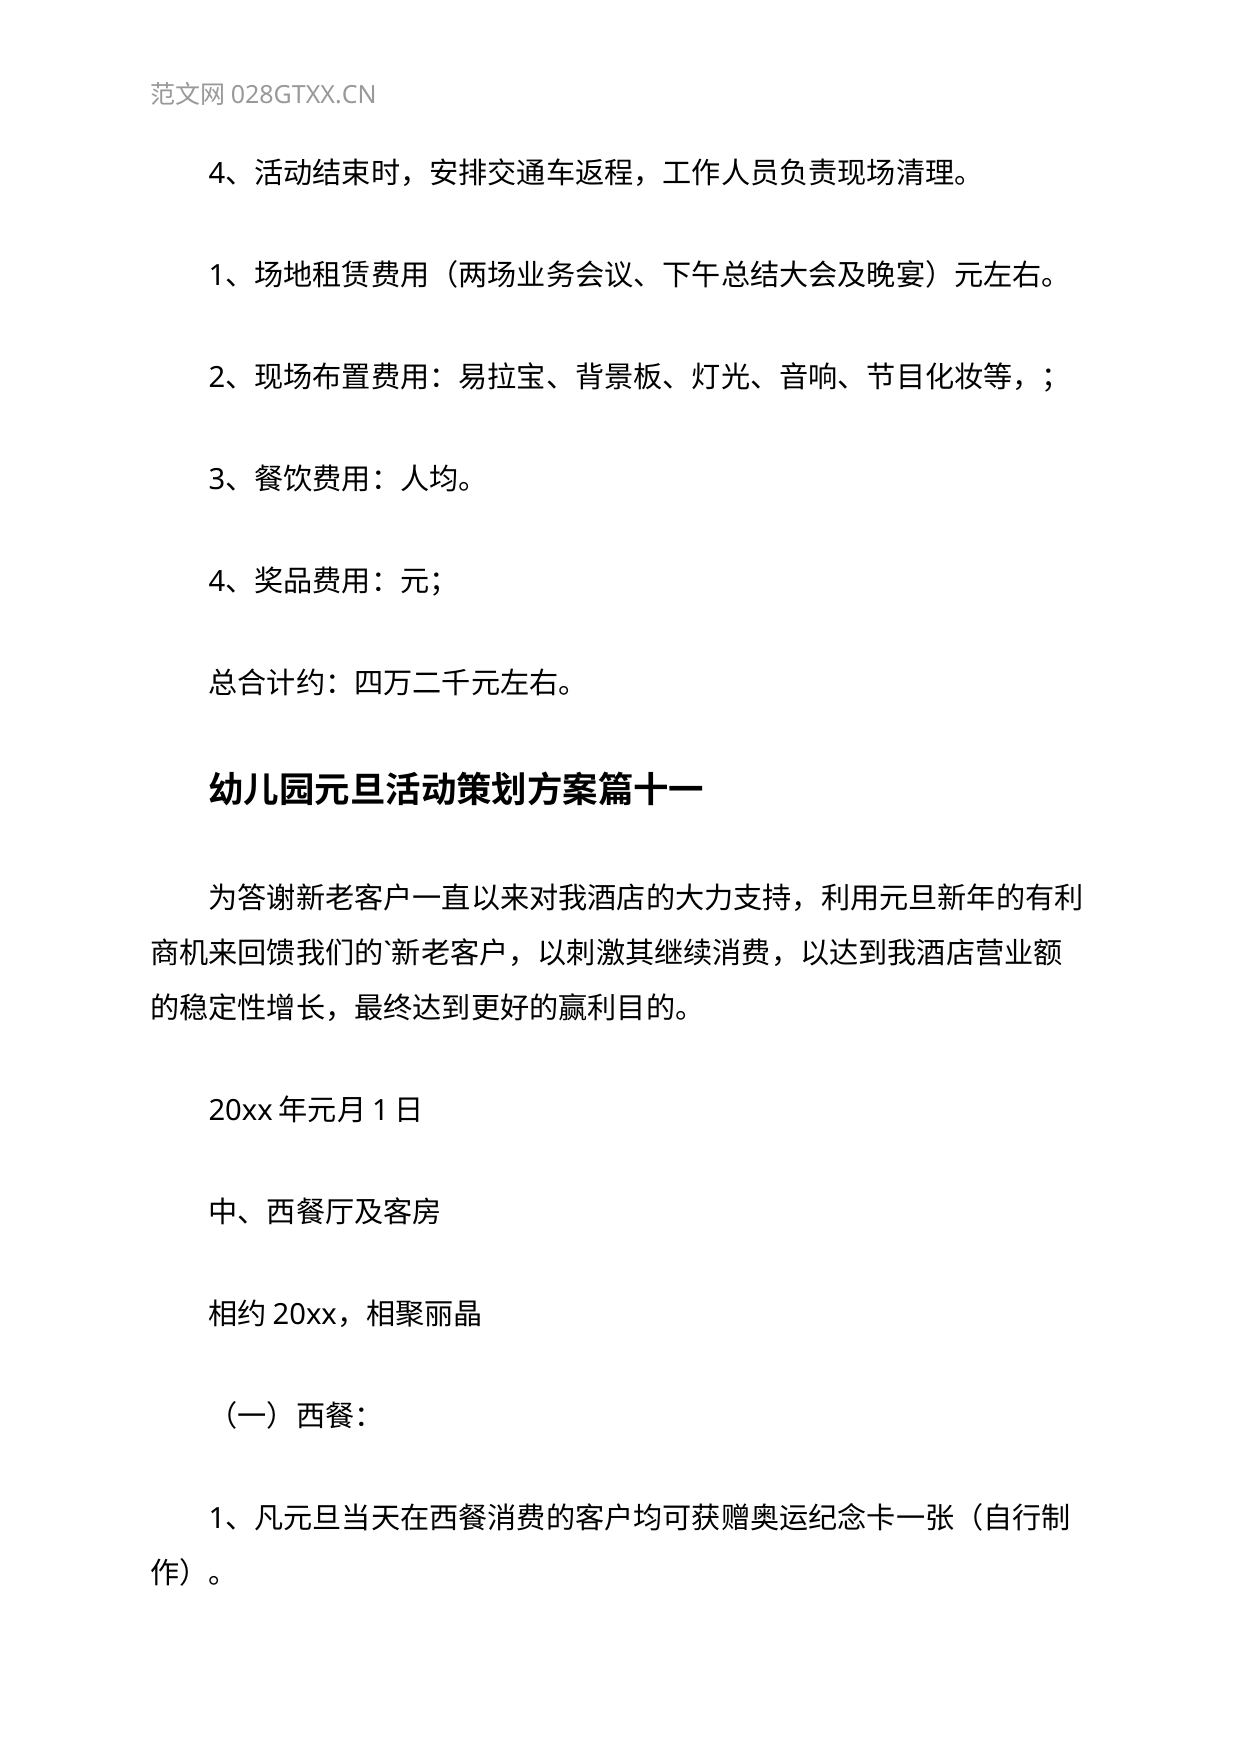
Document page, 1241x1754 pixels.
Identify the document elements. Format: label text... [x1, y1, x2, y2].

text 4、活动结束时，安排交通车返程，工作人员负责现场清理。 [150, 150, 1090, 192]
text （一）西餐： [150, 1392, 1090, 1435]
text 为答谢新老客户一直以来对我酒店的大力支持，利用元旦新年的有利商机来回馈我们的`新老客户，以刺激其继续消费，以达到我酒店营业额的稳定性增长，最终达到更好的赢利目的。 [150, 875, 1090, 1027]
text 中、西餐厅及客房 [150, 1189, 1090, 1231]
text 1、凡元旦当天在西餐消费的客户均可获赠奥运纪念卡一张（自行制作）。 [150, 1494, 1090, 1592]
text 2、现场布置费用：易拉宝、背景板、灯光、音响、节目化妆等，； [150, 354, 1090, 396]
text 总合计约：四万二千元左右。 [150, 660, 1090, 702]
text 3、餐饮费用：人均。 [150, 456, 1090, 498]
text 20xx年元月1日 [150, 1087, 1090, 1129]
text 4、奖品费用：元； [150, 558, 1090, 600]
text 相约20xx，相聚丽晶 [150, 1291, 1090, 1333]
text 幼儿园元旦活动策划方案篇十一 [150, 762, 1090, 813]
text 1、场地租赁费用（两场业务会议、下午总结大会及晚宴）元左右。 [150, 252, 1090, 294]
